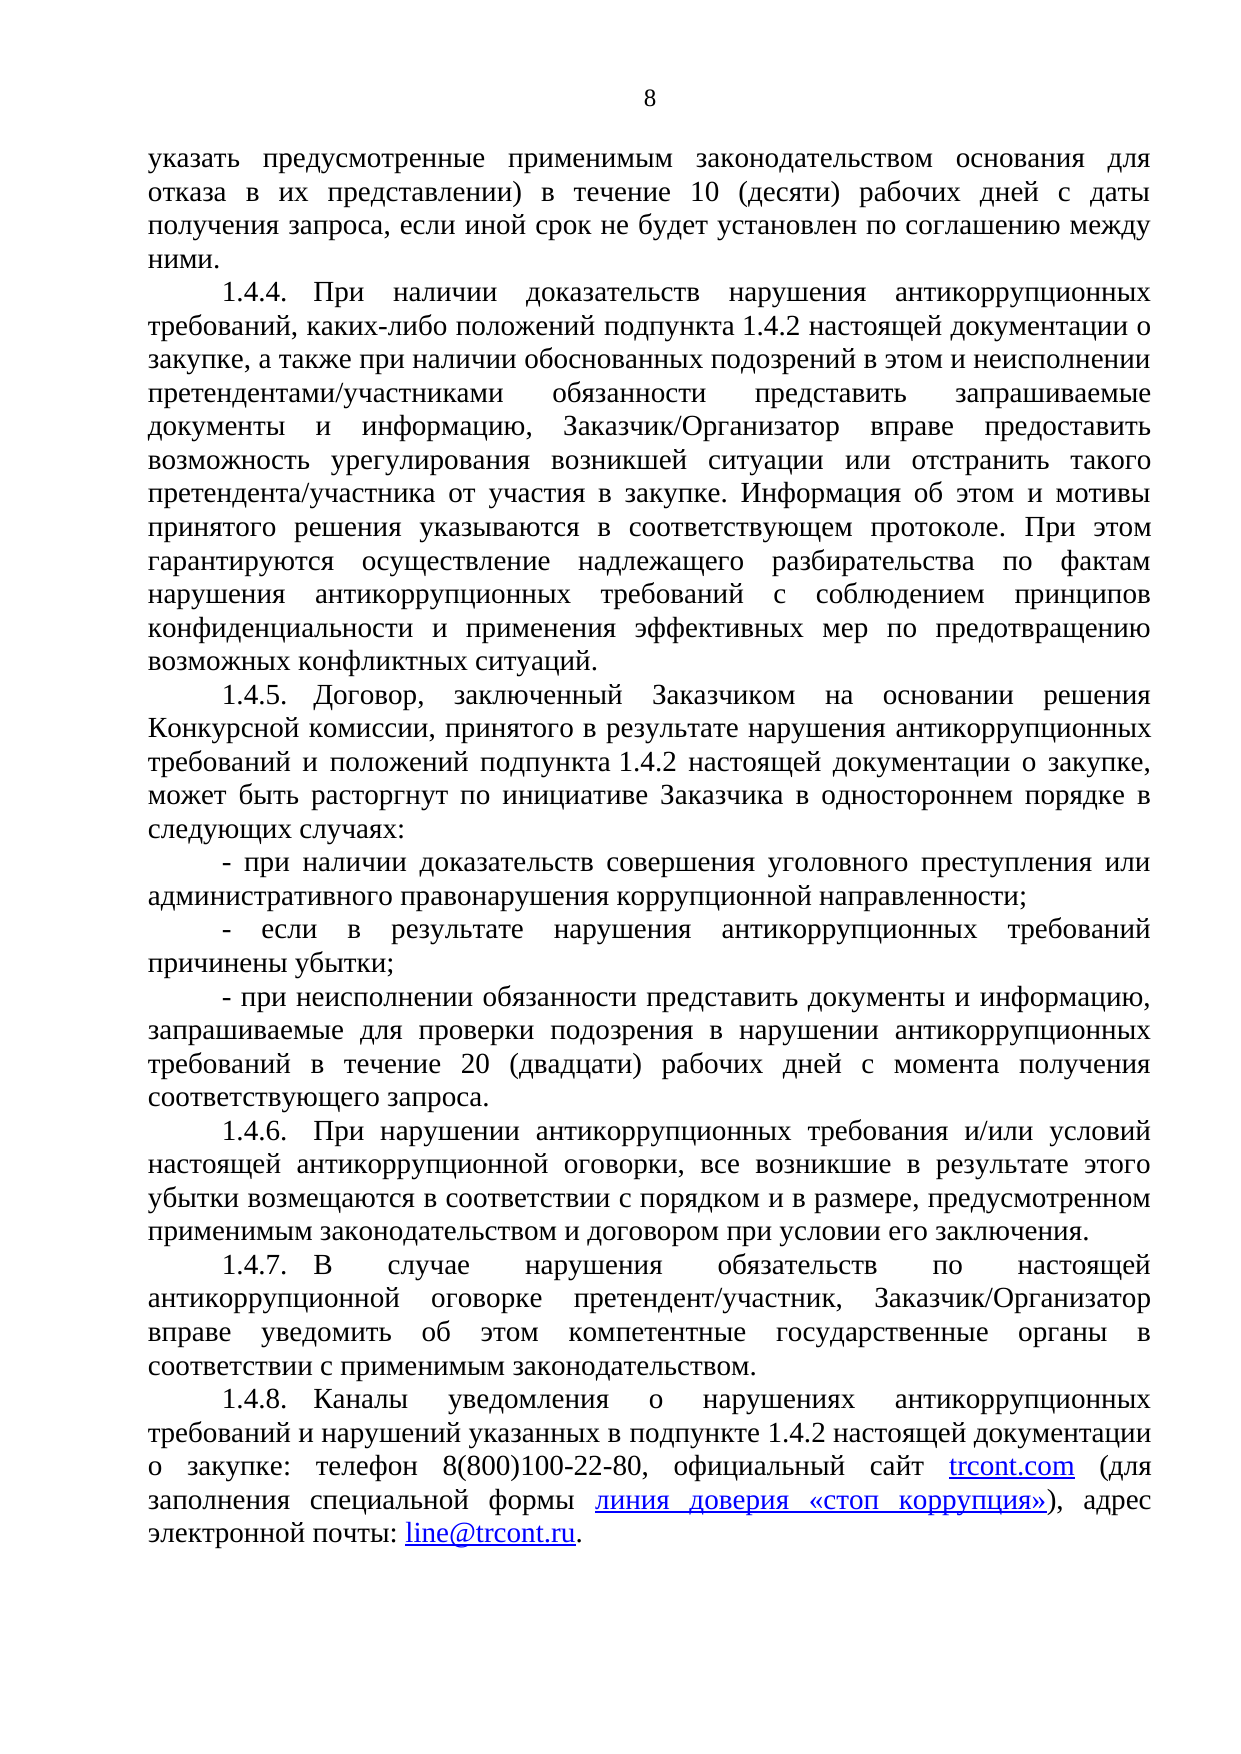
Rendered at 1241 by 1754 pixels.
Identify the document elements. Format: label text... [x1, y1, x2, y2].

text - при наличии доказательств совершения уголовного преступления или административного правонарушения коррупционной направленности; [148, 844, 1152, 912]
list При нарушении антикоррупционных требования и/или условий настоящей антикоррупционной оговорки, все возникшие в результате этого убытки возмещаются в соответствии с порядком и в размере, предусмотренном применимым законодательством и договором при условии его заключения. [148, 1113, 1152, 1247]
text - если в результате нарушения антикоррупционных требований причинены убытки; [148, 912, 1152, 979]
text - при неисполнении обязанности представить документы и информацию, запрашиваемые для проверки подозрения в нарушении антикоррупционных требований в течение 20 (двадцати) рабочих дней с момента получения соответствующего запроса. [148, 979, 1152, 1113]
list Договор, заключенный Заказчиком на основании решения Конкурсной комиссии, принятого в результате нарушения антикоррупционных требований и положений подпункта 1.4.2 настоящей документации о закупке, может быть расторгнут по инициативе Заказчика в одностороннем порядке в следующих случаях: [148, 677, 1152, 844]
list Каналы уведомления о нарушениях антикоррупционных требований и нарушений указанных в подпункте 1.4.2 настоящей документации о закупке: телефон 8(800)100-22-80, официальный сайт trcont.com (для заполнения специальной формы линия доверия «стоп коррупция»), адрес электронной почты: line@trcont.ru. [148, 1381, 1152, 1549]
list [148, 140, 1152, 274]
list При наличии доказательств нарушения антикоррупционных требований, каких-либо положений подпункта 1.4.2 настоящей документации о закупке, а также при наличии обоснованных подозрений в этом и неисполнении претендентами/участниками обязанности представить запрашиваемые документы и информацию, Заказчик/Организатор вправе предоставить возможность урегулирования возникшей ситуации или отстранить такого претендента/участника от участия в закупке. Информация об этом и мотивы принятого решения указываются в соответствующем протоколе. При этом гарантируются осуществление надлежащего разбирательства по фактам нарушения антикоррупционных требований с соблюдением принципов конфиденциальности и применения эффективных мер по предотвращению возможных конфликтных ситуаций. [148, 274, 1152, 677]
list В случае нарушения обязательств по настоящей антикоррупционной оговорке претендент/участник, Заказчик/Организатор вправе уведомить об этом компетентные государственные органы в соответствии с применимым законодательством. [148, 1247, 1152, 1381]
